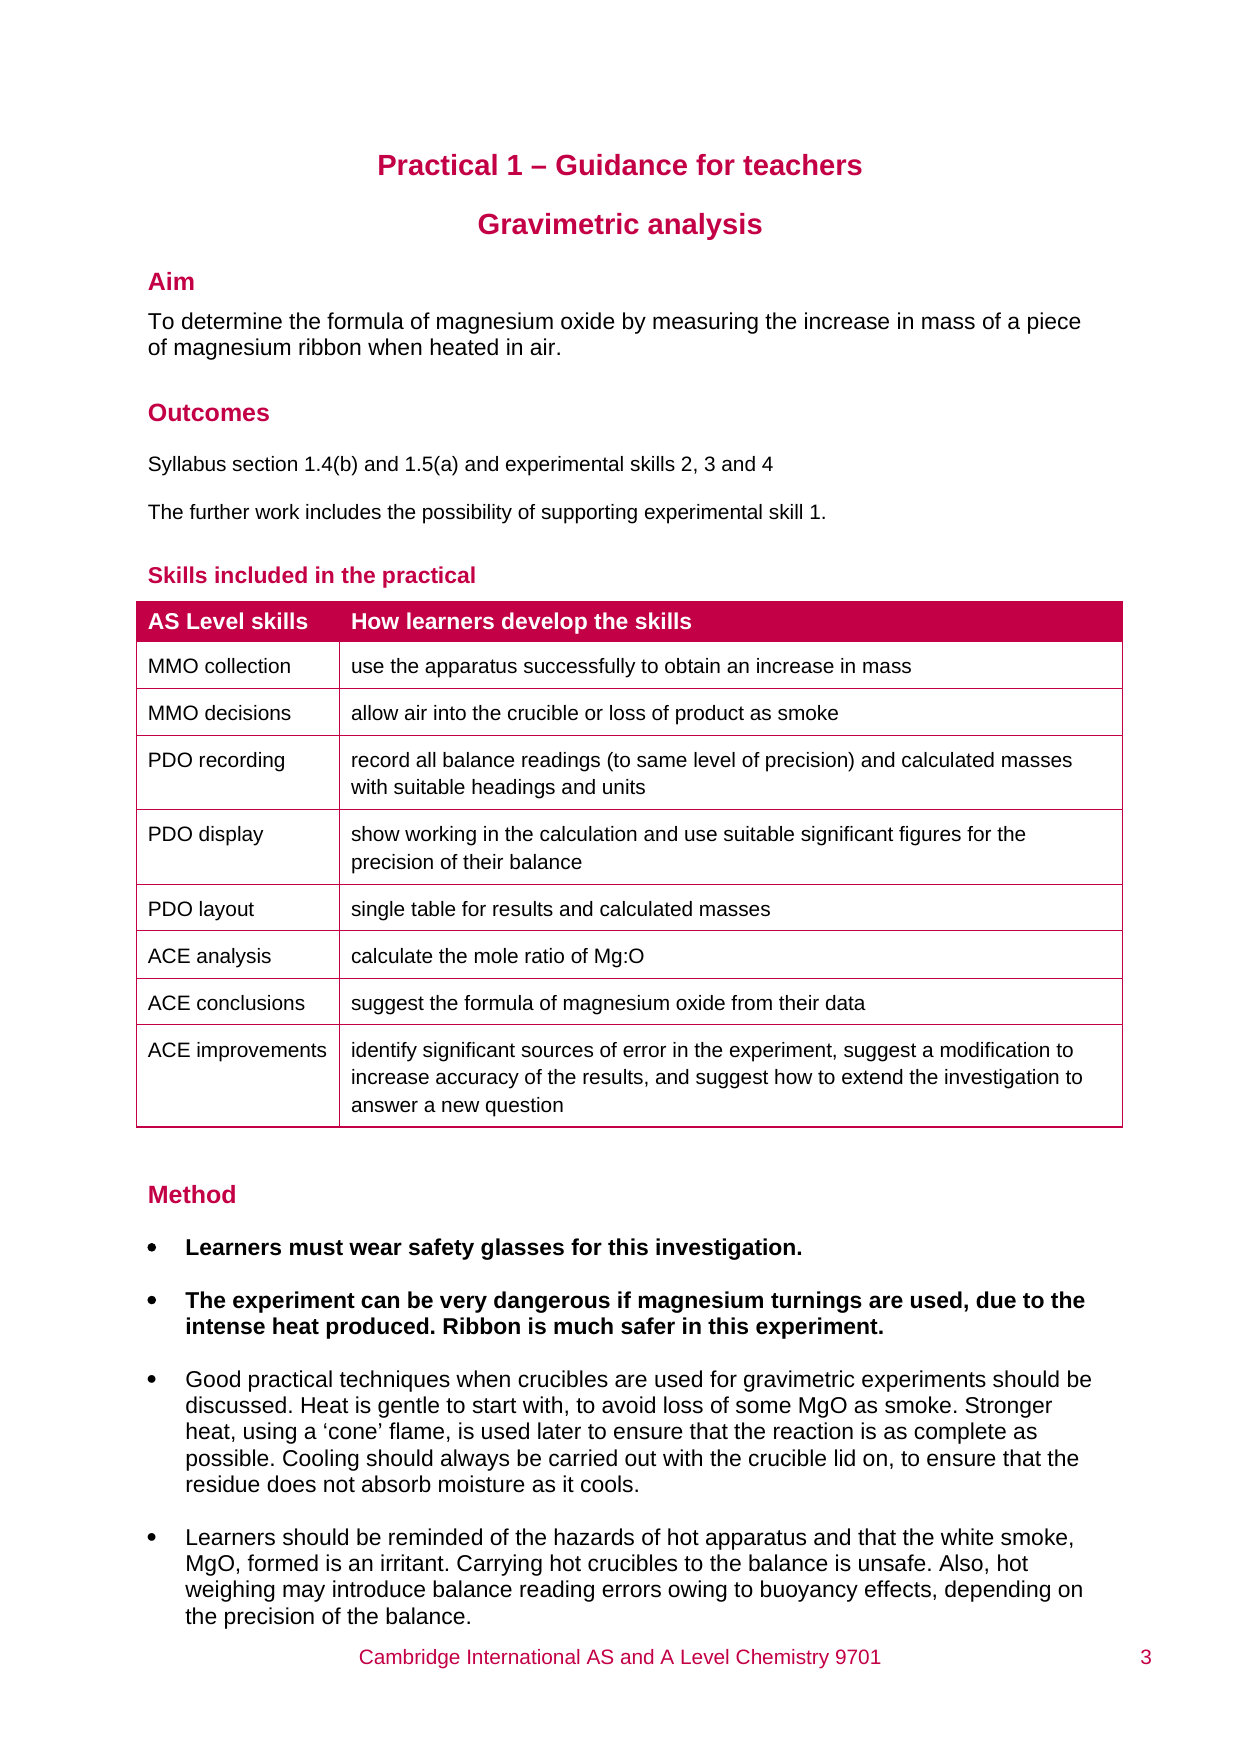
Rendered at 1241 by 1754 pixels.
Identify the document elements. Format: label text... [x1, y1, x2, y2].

table_cell PDO recording [137, 736, 339, 809]
text Practical 1 – Guidance for teachers [148, 148, 1092, 181]
table_cell calculate the mole ratio of Mg:O [340, 931, 1122, 977]
text To determine the formula of magnesium oxide by measuring the increase in mass of a piece of magnesium ribbon when heated in air. [148, 308, 1092, 360]
text The further work includes the possibility of supporting experimental skill 1. [148, 499, 1092, 523]
table_cell record all balance readings (to same level of precision) and calculated masses with suitable headings and units [340, 736, 1122, 809]
text Aim [148, 266, 1092, 295]
table_header How learners develop the skills [340, 602, 1122, 641]
list Learners should be reminded of the hazards of hot apparatus and that the white smoke, MgO, formed is an irritant. Carrying hot crucibles to the balance is unsafe. Also, hot weighing may introduce balance reading errors owing to buoyancy effects, depending on the precision of the balance. [148, 1524, 1092, 1629]
table_cell single table for results and calculated masses [340, 885, 1122, 930]
table_cell use the apparatus successfully to obtain an increase in mass [340, 642, 1122, 687]
table_cell show working in the calculation and use suitable significant figures for the precision of their balance [340, 810, 1122, 883]
table_header AS Level skills [137, 602, 339, 641]
table_cell MMO collection [137, 642, 339, 687]
text Skills included in the practical [148, 562, 1092, 589]
text Gravimetric analysis [148, 207, 1092, 241]
table_cell ACE analysis [137, 931, 339, 977]
table_cell identify significant sources of error in the experiment, suggest a modification to increase accuracy of the results, and suggest how to extend the investigation to answer a new question [340, 1025, 1122, 1126]
table_cell allow air into the crucible or loss of product as smoke [340, 689, 1122, 734]
table_cell suggest the formula of magnesium oxide from their data [340, 979, 1122, 1024]
table_cell ACE improvements [137, 1025, 339, 1126]
text Method [148, 1180, 1092, 1209]
table_cell ACE conclusions [137, 979, 339, 1024]
table_cell PDO layout [137, 885, 339, 930]
list Learners must wear safety glasses for this investigation. [148, 1234, 1092, 1260]
text Outcomes [148, 398, 1092, 427]
list The experiment can be very dangerous if magnesium turnings are used, due to the intense heat produced. Ribbon is much safer in this experiment. [148, 1287, 1092, 1339]
list Good practical techniques when crucibles are used for gravimetric experiments should be discussed. Heat is gentle to start with, to avoid loss of some MgO as smoke. Stronger heat, using a ‘cone’ flame, is used later to ensure that the reaction is as complete as possible. Cooling should always be carried out with the crucible lid on, to ensure that the residue does not absorb moisture as it cools. [148, 1366, 1092, 1497]
table_cell MMO decisions [137, 689, 339, 734]
text Syllabus section 1.4(b) and 1.5(a) and experimental skills 2, 3 and 4 [148, 452, 1092, 476]
table_cell PDO display [137, 810, 339, 883]
